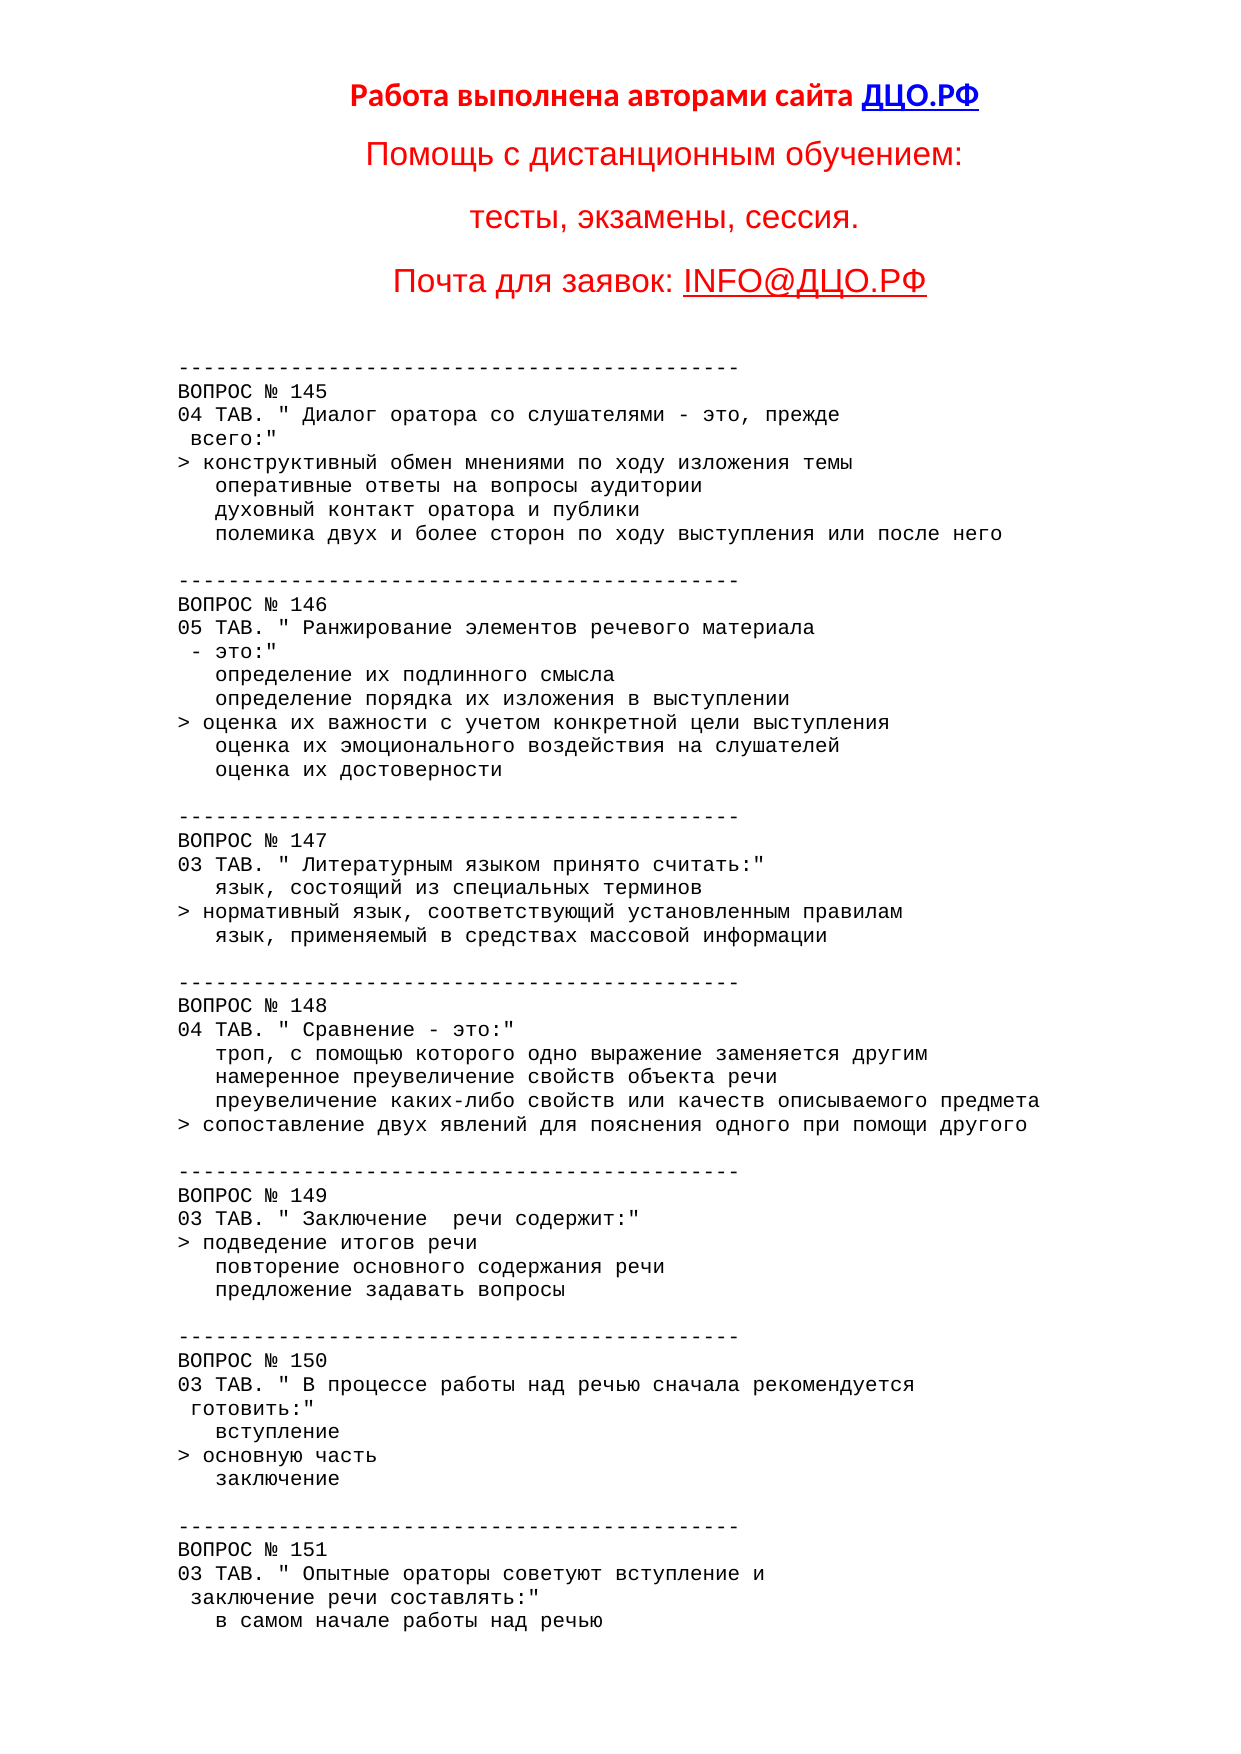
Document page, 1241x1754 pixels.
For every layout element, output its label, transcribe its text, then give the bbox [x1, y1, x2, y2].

text троп, с помощью которого одно выражение заменяется другим [177, 1043, 1152, 1066]
text определение порядка их изложения в выступлении [177, 688, 1152, 712]
text язык, состоящий из специальных терминов [177, 877, 1152, 901]
text в самом начале работы над речью [177, 1610, 1152, 1634]
text - это:" [177, 641, 1152, 664]
text > подведение итогов речи [177, 1232, 1152, 1256]
text --------------------------------------------- [177, 357, 1152, 381]
text предложение задавать вопросы [177, 1279, 1152, 1303]
text ВОПРОС № 148 [177, 996, 1152, 1019]
text > нормативный язык, соответствующий установленным правилам [177, 901, 1152, 924]
text 03 TAB. " Опытные ораторы советуют вступление и [177, 1563, 1152, 1587]
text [177, 1516, 1152, 1539]
text оперативные ответы на вопросы аудитории [177, 475, 1152, 499]
text 03 TAB. " Литературным языком принято считать:" [177, 854, 1152, 877]
text --------------------------------------------- [177, 806, 1152, 830]
text --------------------------------------------- [177, 1327, 1152, 1350]
text 03 TAB. " Заключение речи содержит:" [177, 1208, 1152, 1232]
text ВОПРОС № 150 [177, 1350, 1152, 1374]
text --------------------------------------------- [177, 570, 1152, 593]
text > сопоставление двух явлений для пояснения одного при помощи другого [177, 1114, 1152, 1137]
text духовный контакт оратора и публики [177, 499, 1152, 523]
text --------------------------------------------- [177, 972, 1152, 996]
text 05 TAB. " Ранжирование элементов речевого материала [177, 617, 1152, 641]
text язык, применяемый в средствах массовой информации [177, 924, 1152, 948]
text > оценка их важности с учетом конкретной цели выступления [177, 712, 1152, 735]
text определение их подлинного смысла [177, 664, 1152, 688]
text 04 TAB. " Сравнение - это:" [177, 1019, 1152, 1043]
text полемика двух и более сторон по ходу выступления или после него [177, 523, 1152, 546]
text ВОПРОС № 149 [177, 1185, 1152, 1208]
text > конструктивный обмен мнениями по ходу изложения темы [177, 452, 1152, 475]
text оценка их достоверности [177, 759, 1152, 783]
text преувеличение каких-либо свойств или качеств описываемого предмета [177, 1090, 1152, 1114]
text заключение речи составлять:" [177, 1587, 1152, 1610]
text заключение [177, 1468, 1152, 1492]
text оценка их эмоционального воздействия на слушателей [177, 735, 1152, 759]
text > основную часть [177, 1445, 1152, 1468]
text ВОПРОС № 151 [177, 1539, 1152, 1563]
text всего:" [177, 428, 1152, 452]
text ВОПРОС № 147 [177, 830, 1152, 854]
text --------------------------------------------- [177, 1161, 1152, 1185]
text 04 TAB. " Диалог оратора со слушателями - это, прежде [177, 404, 1152, 428]
text ВОПРОС № 145 [177, 381, 1152, 404]
text ВОПРОС № 146 [177, 593, 1152, 617]
text намеренное преувеличение свойств объекта речи [177, 1066, 1152, 1090]
text 03 TAB. " В процессе работы над речью сначала рекомендуется [177, 1374, 1152, 1397]
text повторение основного содержания речи [177, 1256, 1152, 1279]
text вступление [177, 1421, 1152, 1445]
text готовить:" [177, 1397, 1152, 1421]
